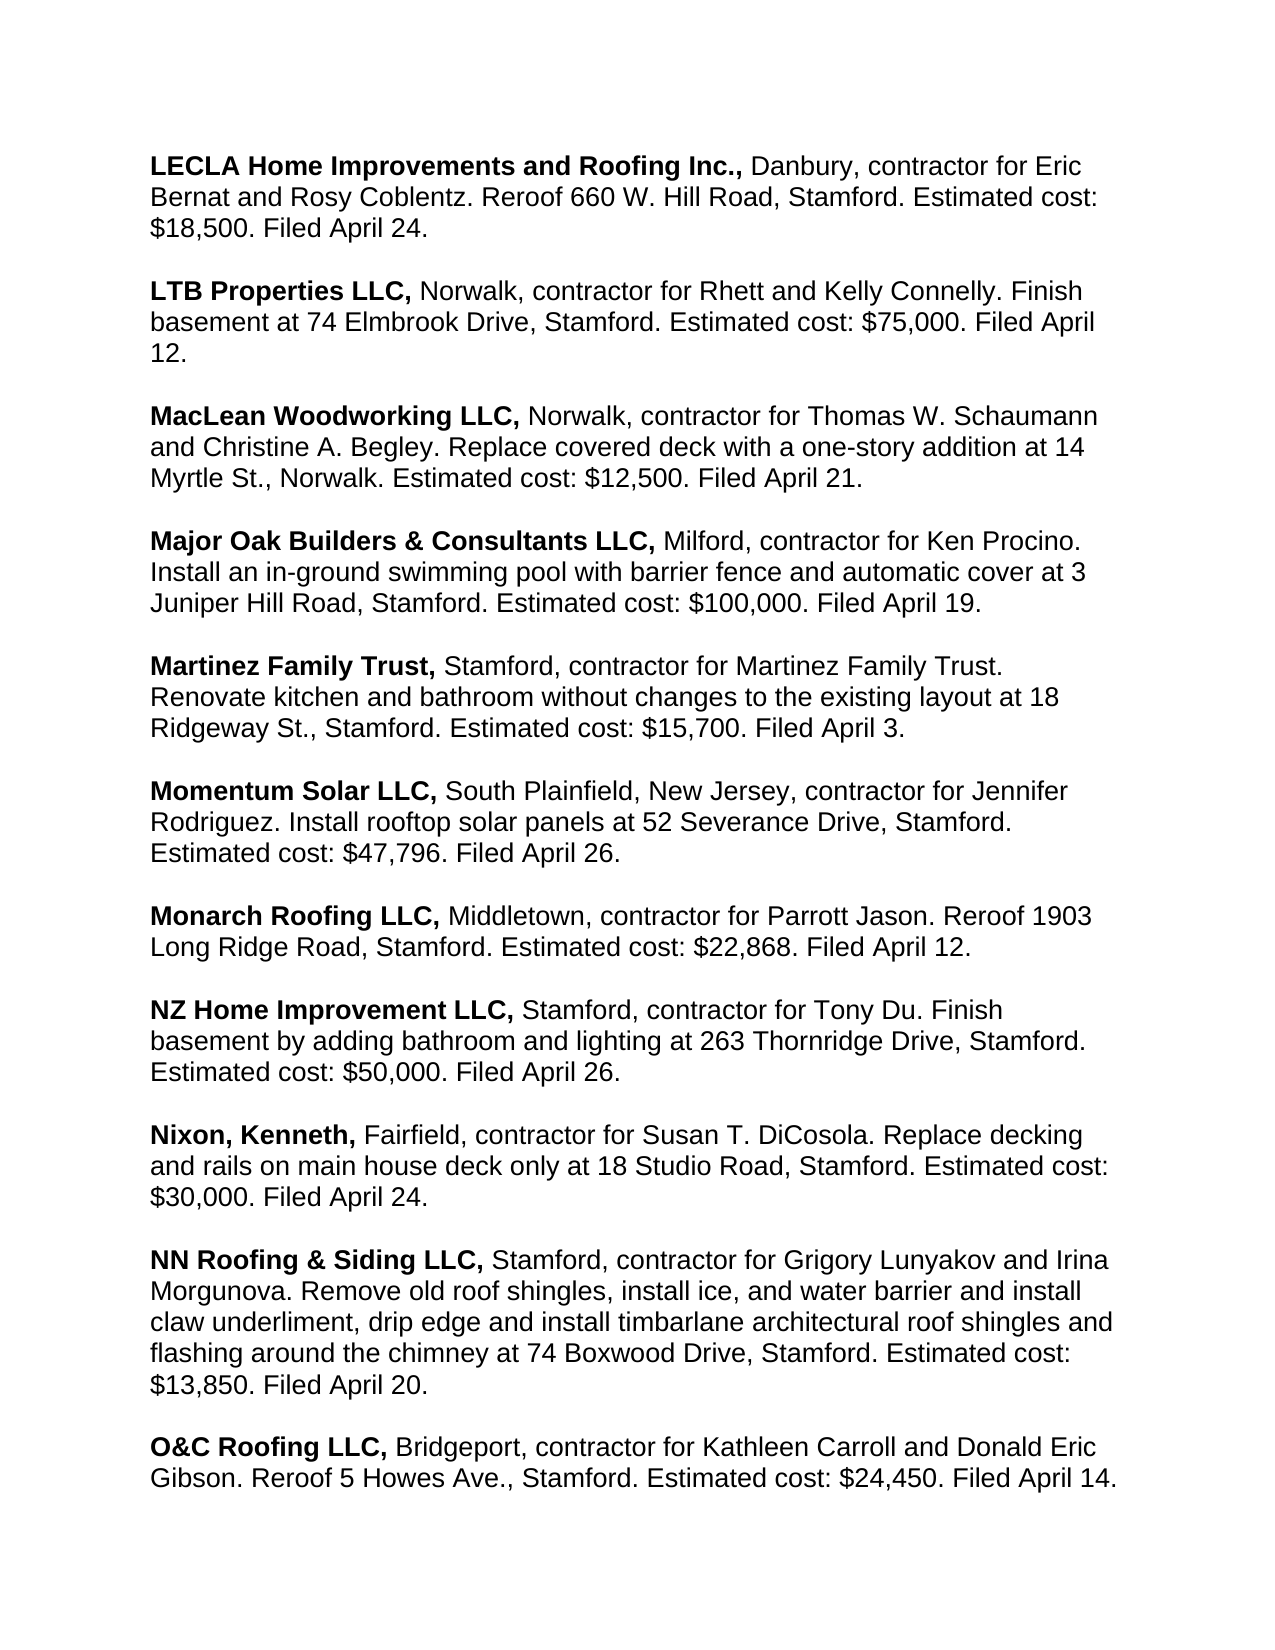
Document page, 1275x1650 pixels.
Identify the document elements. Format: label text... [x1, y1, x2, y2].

text NZ Home Improvement LLC, Stamford, contractor for Tony Du. Finish basement by adding bathroom and lighting at 263 Thornridge Drive, Stamford. Estimated cost: $50,000. Filed April 26. [150, 994, 1125, 1087]
text Monarch Roofing LLC, Middletown, contractor for Parrott Jason. Reroof 1903 Long Ridge Road, Stamford. Estimated cost: $22,868. Filed April 12. [150, 900, 1125, 962]
text LECLA Home Improvements and Roofing Inc., Danbury, contractor for Eric Bernat and Rosy Coblentz. Reroof 660 W. Hill Road, Stamford. Estimated cost: $18,500. Filed April 24. [150, 150, 1125, 244]
text O&C Roofing LLC, Bridgeport, contractor for Kathleen Carroll and Donald Eric Gibson. Reroof 5 Howes Ave., Stamford. Estimated cost: $24,450. Filed April 14. [150, 1431, 1125, 1494]
text Martinez Family Trust, Stamford, contractor for Martinez Family Trust. Renovate kitchen and bathroom without changes to the existing layout at 18 Ridgeway St., Stamford. Estimated cost: $15,700. Filed April 3. [150, 650, 1125, 744]
text NN Roofing & Siding LLC, Stamford, contractor for Grigory Lunyakov and Irina Morgunova. Remove old roof shingles, install ice, and water barrier and install claw underliment, drip edge and install timbarlane architectural roof shingles and flashing around the chimney at 74 Boxwood Drive, Stamford. Estimated cost: $13,850. Filed April 20. [150, 1244, 1125, 1400]
text LTB Properties LLC, Norwalk, contractor for Rhett and Kelly Connelly. Finish basement at 74 Elmbrook Drive, Stamford. Estimated cost: $75,000. Filed April 12. [150, 275, 1125, 369]
text Nixon, Kenneth, Fairfield, contractor for Susan T. DiCosola. Replace decking and rails on main house deck only at 18 Studio Road, Stamford. Estimated cost: $30,000. Filed April 24. [150, 1119, 1125, 1212]
text MacLean Woodworking LLC, Norwalk, contractor for Thomas W. Schaumann and Christine A. Begley. Replace covered deck with a one-story addition at 14 Myrtle St., Norwalk. Estimated cost: $12,500. Filed April 21. [150, 400, 1125, 494]
text Major Oak Builders & Consultants LLC, Milford, contractor for Ken Procino. Install an in-ground swimming pool with barrier fence and automatic cover at 3 Juniper Hill Road, Stamford. Estimated cost: $100,000. Filed April 19. [150, 525, 1125, 619]
text Momentum Solar LLC, South Plainfield, New Jersey, contractor for Jennifer Rodriguez. Install rooftop solar panels at 52 Severance Drive, Stamford. Estimated cost: $47,796. Filed April 26. [150, 775, 1125, 869]
